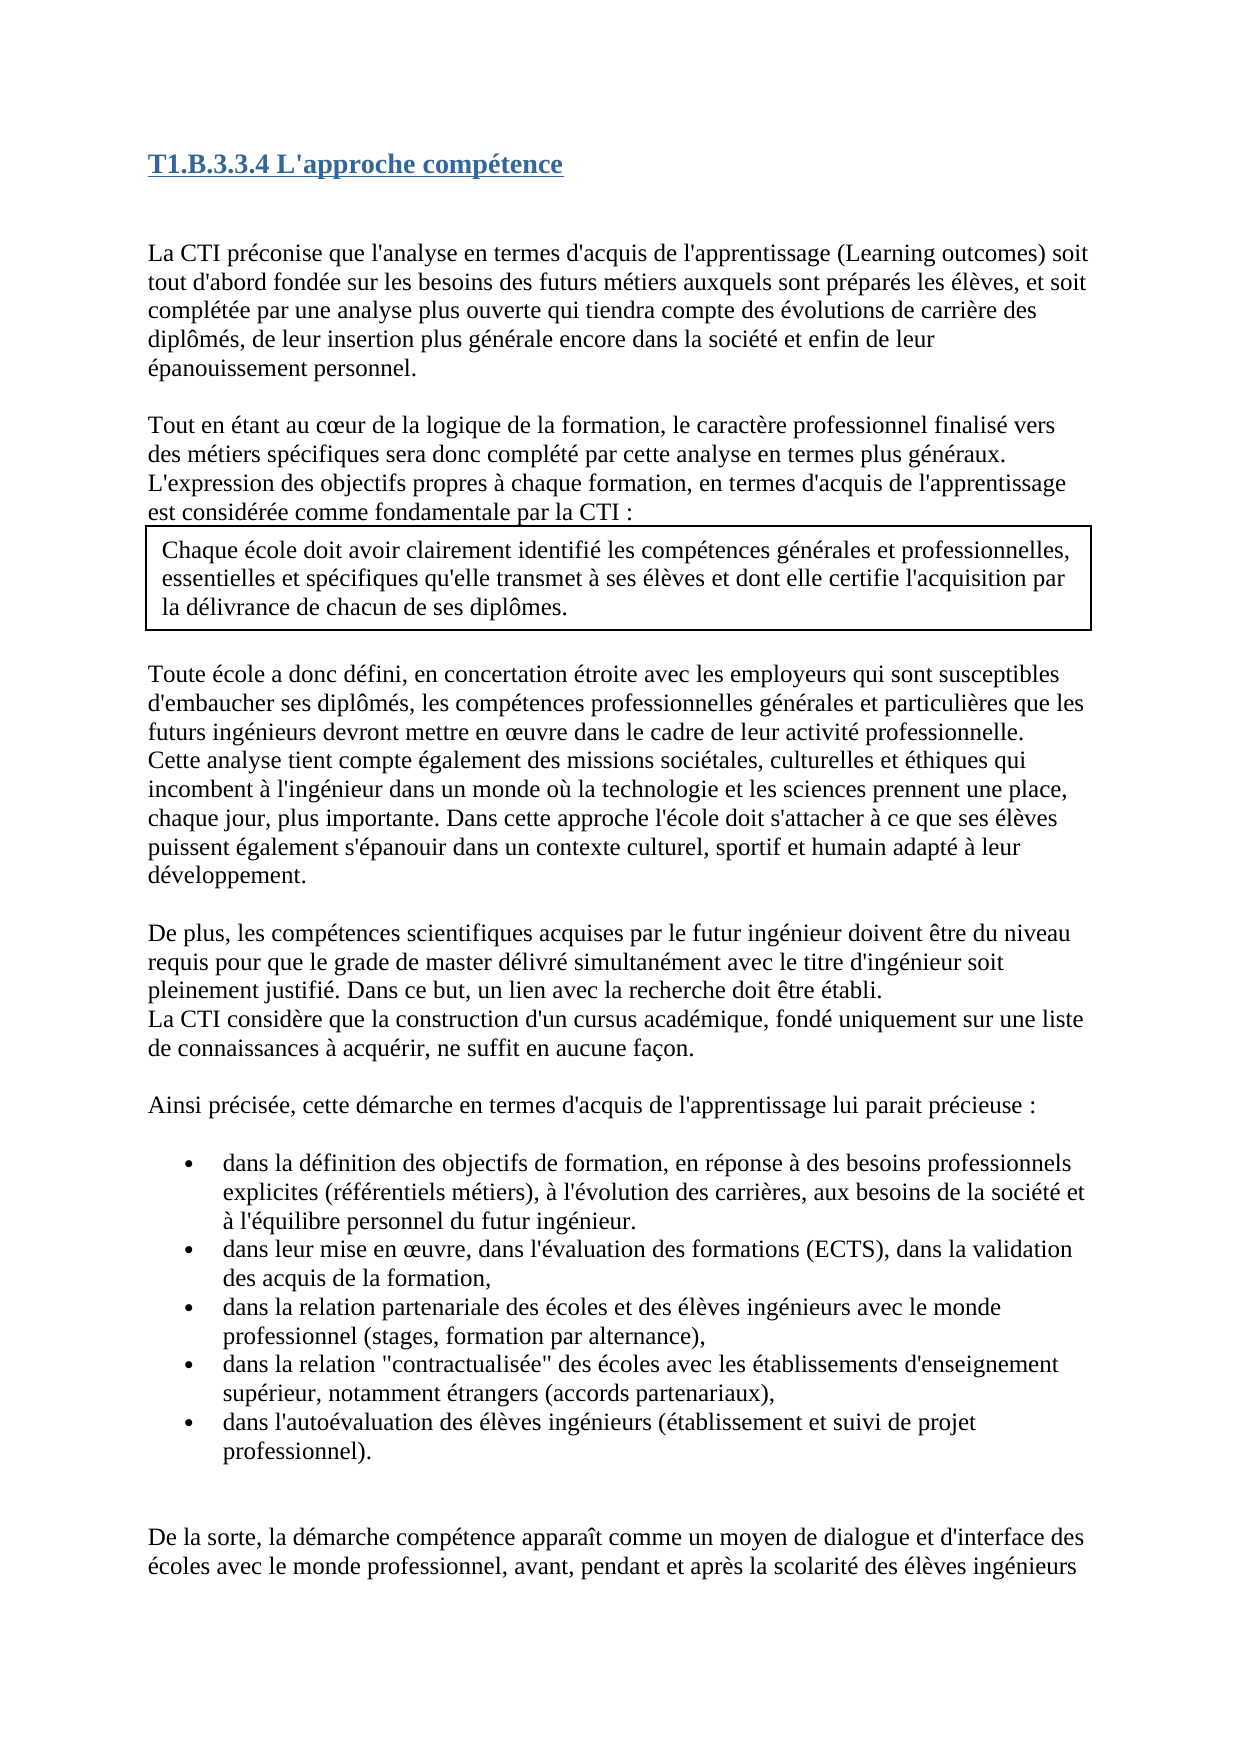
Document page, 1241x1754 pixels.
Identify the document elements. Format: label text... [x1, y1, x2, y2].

text Cette analyse tient compte également des missions sociétales, culturelles et éthiques qui incombent à l'ingénieur dans un monde où la technologie et les sciences prennent une place, chaque jour, plus importante. Dans cette approche l'école doit s'attacher à ce que ses élèves puissent également s'épanouir dans un contexte culturel, sportif et humain adapté à leur développement. [148, 745, 1093, 889]
list dans la relation "contractualisée" des écoles avec les établissements d'enseignement supérieur, notamment étrangers (accords partenariaux), [185, 1349, 1093, 1407]
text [148, 1522, 1093, 1580]
subtitle T1.B.3.3.4 L'approche compétence [148, 148, 1093, 180]
list dans leur mise en œuvre, dans l'évaluation des formations (ECTS), dans la validation des acquis de la formation, [185, 1234, 1093, 1292]
text Toute école a donc défini, en concertation étroite avec les employeurs qui sont susceptibles d'embaucher ses diplômés, les compétences professionnelles générales et particulières que les futurs ingénieurs devront mettre en œuvre dans le cadre de leur activité professionnelle. [148, 659, 1093, 745]
list dans la définition des objectifs de formation, en réponse à des besoins professionnels explicites (référentiels métiers), à l'évolution des carrières, aux besoins de la société et à l'équilibre personnel du futur ingénieur. [185, 1148, 1093, 1234]
list dans la relation partenariale des écoles et des élèves ingénieurs avec le monde professionnel (stages, formation par alternance), [185, 1292, 1093, 1349]
text De plus, les compétences scientifiques acquises par le futur ingénieur doivent être du niveau requis pour que le grade de master délivré simultanément avec le titre d'ingénieur soit pleinement justifié. Dans ce but, un lien avec la recherche doit être établi. La CTI considère que la construction d'un cursus académique, fondé uniquement sur une liste de connaissances à acquérir, ne suffit en aucune façon. Ainsi précisée, cette démarche en termes d'acquis de l'apprentissage lui parait précieuse : [148, 889, 1093, 1119]
text Tout en étant au cœur de la logique de la formation, le caractère professionnel finalisé vers des métiers spécifiques sera donc complété par cette analyse en termes plus généraux. L'expression des objectifs propres à chaque formation, en termes d'acquis de l'apprentissage est considérée comme fondamentale par la CTI : [148, 382, 1093, 525]
list dans l'autoévaluation des élèves ingénieurs (établissement et suivi de projet professionnel). [185, 1407, 1093, 1464]
text La CTI préconise que l'analyse en termes d'acquis de l'apprentissage (Learning outcomes) soit tout d'abord fondée sur les besoins des futurs métiers auxquels sont préparés les élèves, et soit complétée par une analyse plus ouverte qui tiendra compte des évolutions de carrière des diplômés, de leur insertion plus générale encore dans la société et enfin de leur épanouissement personnel. [148, 209, 1093, 382]
table_header Chaque école doit avoir clairement identifié les compétences générales et professionnelles, essentielles et spécifiques qu'elle transmet à ses élèves et dont elle certifie l'acquisition par la délivrance de chacun de ses diplômes. [147, 527, 1090, 629]
